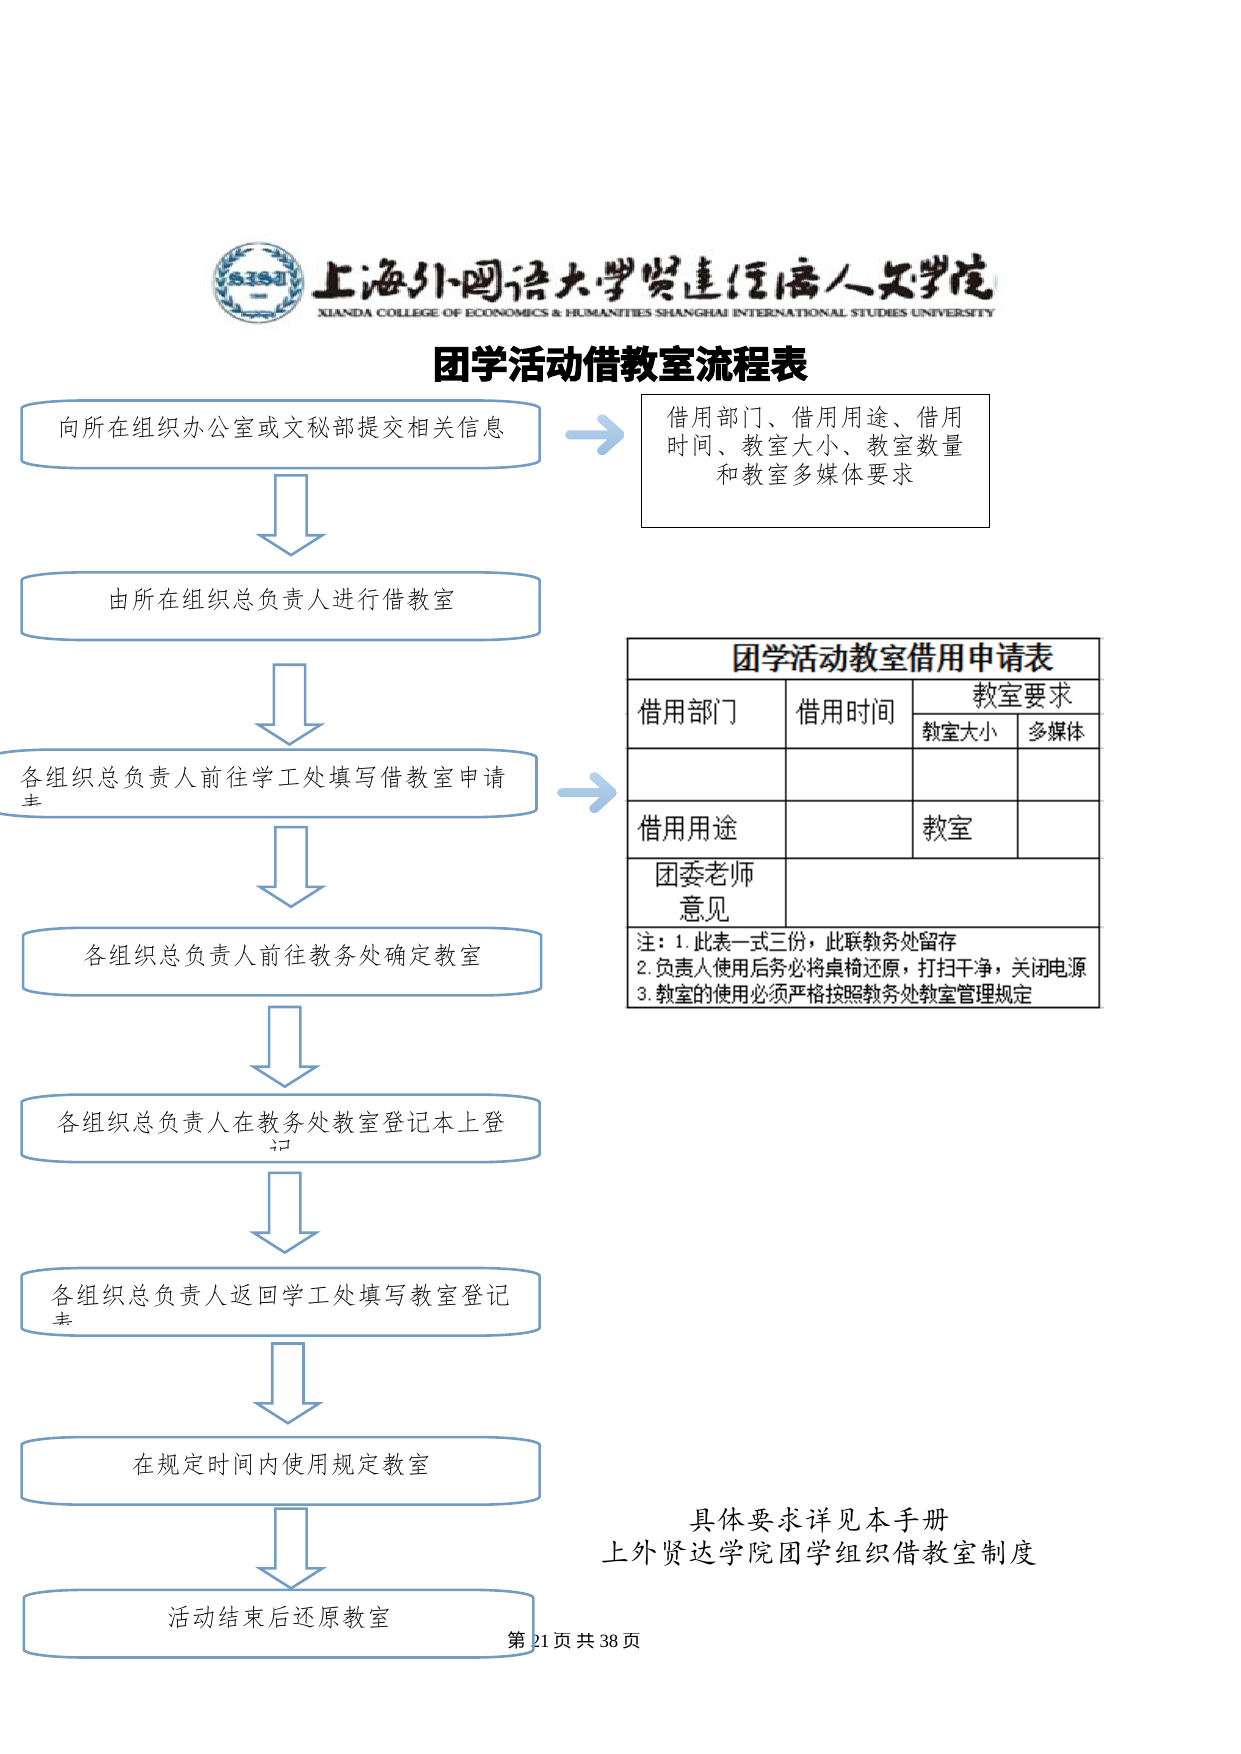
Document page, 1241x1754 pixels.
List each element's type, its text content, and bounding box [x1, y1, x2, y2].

picture [624, 633, 1105, 1012]
text 团学活动借教室流程表 [165, 341, 1075, 389]
picture [165, 227, 1025, 341]
